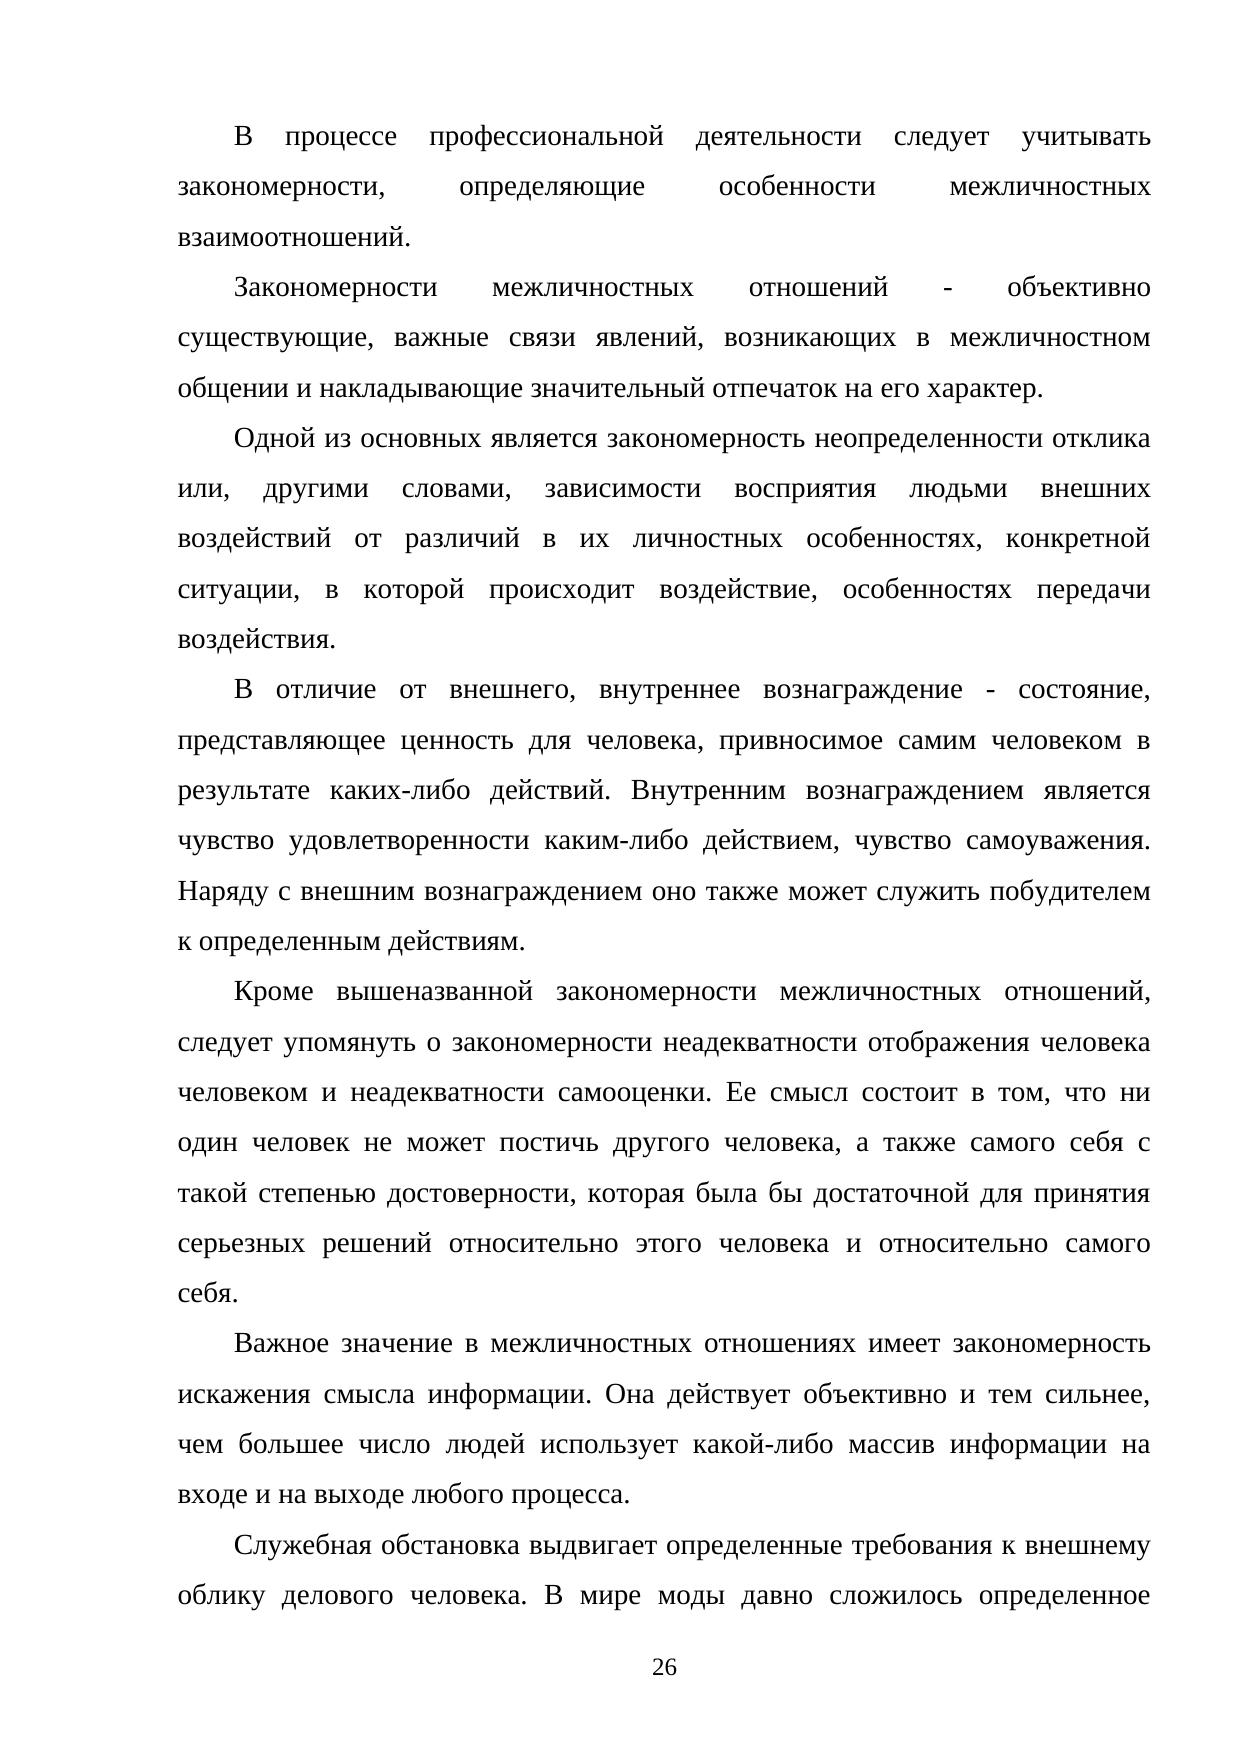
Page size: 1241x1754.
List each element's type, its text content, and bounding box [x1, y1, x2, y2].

text Важное значение в межличностных отношениях имеет закономерность искажения смысла информации. Она действует объективно и тем сильнее, чем большее число людей использует какой-либо массив информации на входе и на выходе любого процесса. [177, 1326, 1152, 1510]
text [177, 1527, 1152, 1611]
text Кроме вышеназванной закономерности межличностных отношений, следует упомянуть о закономерности неадекватности отображения человека человеком и неадекватности самооценки. Ее смысл состоит в том, что ни один человек не может постичь другого человека, а также самого себя с такой степенью достоверности, которая была бы достаточной для принятия серьезных решений относительно этого человека и относительно самого себя. [177, 973, 1152, 1309]
text В отличие от внешнего, внутреннее вознаграждение - состояние, представляющее ценность для человека, привносимое самим человеком в результате каких-либо действий. Внутренним вознаграждением является чувство удовлетворенности каким-либо действием, чувство самоуважения. Наряду с внешним вознаграждением оно также может служить побудителем к определенным действиям. [177, 672, 1152, 957]
text В процессе профессиональной деятельности следует учитывать закономерности, определяющие особенности межличностных взаимоотношений. [177, 118, 1152, 252]
text Закономерности межличностных отношений - объективно существующие, важные связи явлений, возникающих в межличностном общении и накладывающие значительный отпечаток на его характер. [177, 269, 1152, 403]
text Одной из основных является закономерность неопределенности отклика или, другими словами, зависимости восприятия людьми внешних воздействий от различий в их личностных особенностях, конкретной ситуации, в которой происходит воздействие, особенностях передачи воздействия. [177, 420, 1152, 655]
